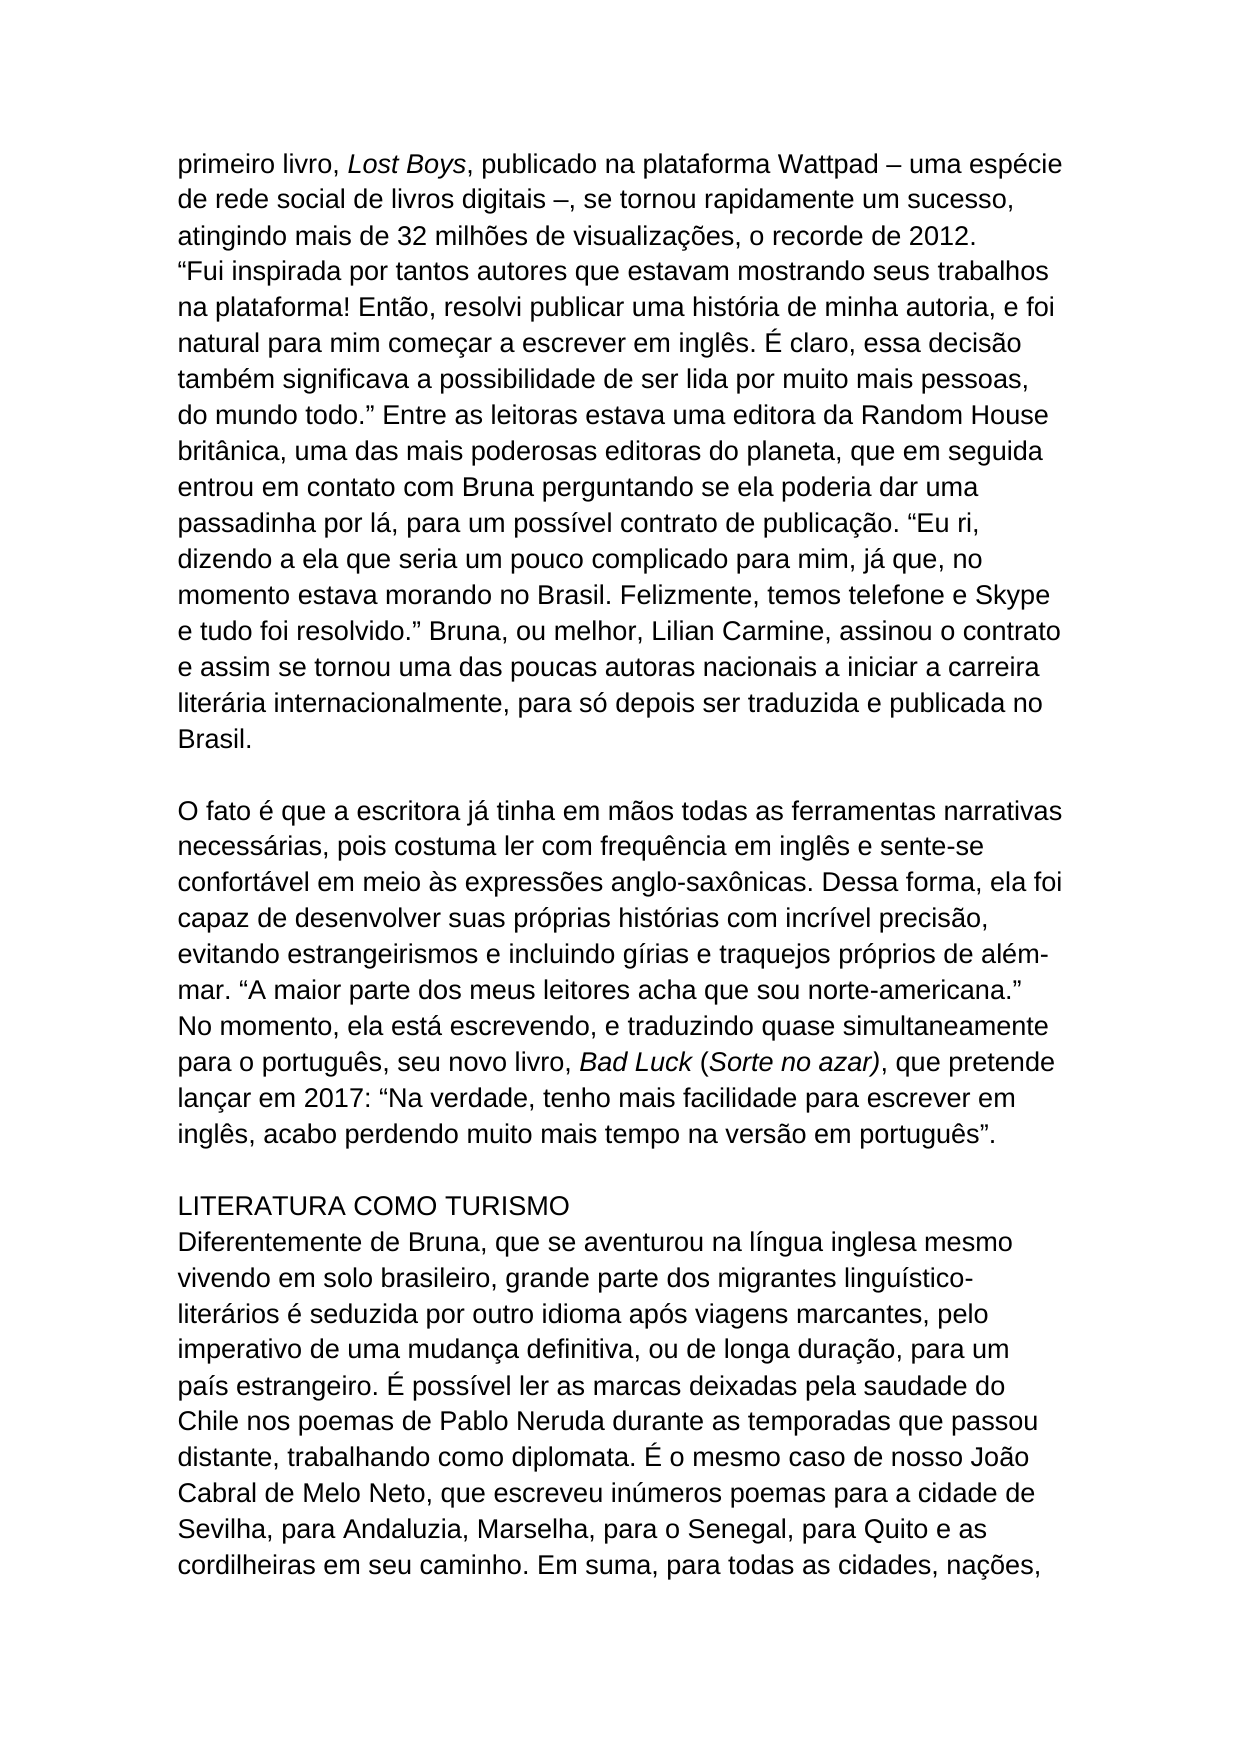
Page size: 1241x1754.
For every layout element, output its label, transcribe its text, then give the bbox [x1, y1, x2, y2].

text “Fui inspirada por tantos autores que estavam mostrando seus trabalhos na plataforma! Então, resolvi publicar uma história de minha autoria, e foi natural para mim começar a escrever em inglês. É claro, essa decisão também significava a possibilidade de ser lida por muito mais pessoas, do mundo todo.” Entre as leitoras estava uma editora da Random House britânica, uma das mais poderosas editoras do planeta, que em seguida entrou em contato com Bruna perguntando se ela poderia dar uma passadinha por lá, para um possível contrato de publicação. “Eu ri, dizendo a ela que seria um pouco complicado para mim, já que, no momento estava morando no Brasil. Felizmente, temos telefone e Skype e tudo foi resolvido.” Bruna, ou melhor, Lilian Carmine, assinou o contrato e assim se tornou uma das poucas autoras nacionais a iniciar a carreira literária internacionalmente, para só depois ser traduzida e publicada no Brasil. O fato é que a escritora já tinha em mãos todas as ferramentas narrativas necessárias, pois costuma ler com frequência em inglês e sente-se confortável em meio às expressões anglo-saxônicas. Dessa forma, ela foi capaz de desenvolver suas próprias histórias com incrível precisão, evitando estrangeirismos e incluindo gírias e traquejos próprios de além-mar. “A maior parte dos meus leitores acha que sou norte-americana.” No momento, ela está escrevendo, e traduzindo quase simultaneamente para o português, seu novo livro, Bad Luck (Sorte no azar), que pretende lançar em 2017: “Na verdade, tenho mais facilidade para escrever em inglês, acabo perdendo muito mais tempo na versão em português”. [177, 255, 1063, 1149]
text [177, 1226, 1063, 1580]
text LITERATURA COMO TURISMO [177, 1190, 1063, 1221]
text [177, 148, 1063, 251]
